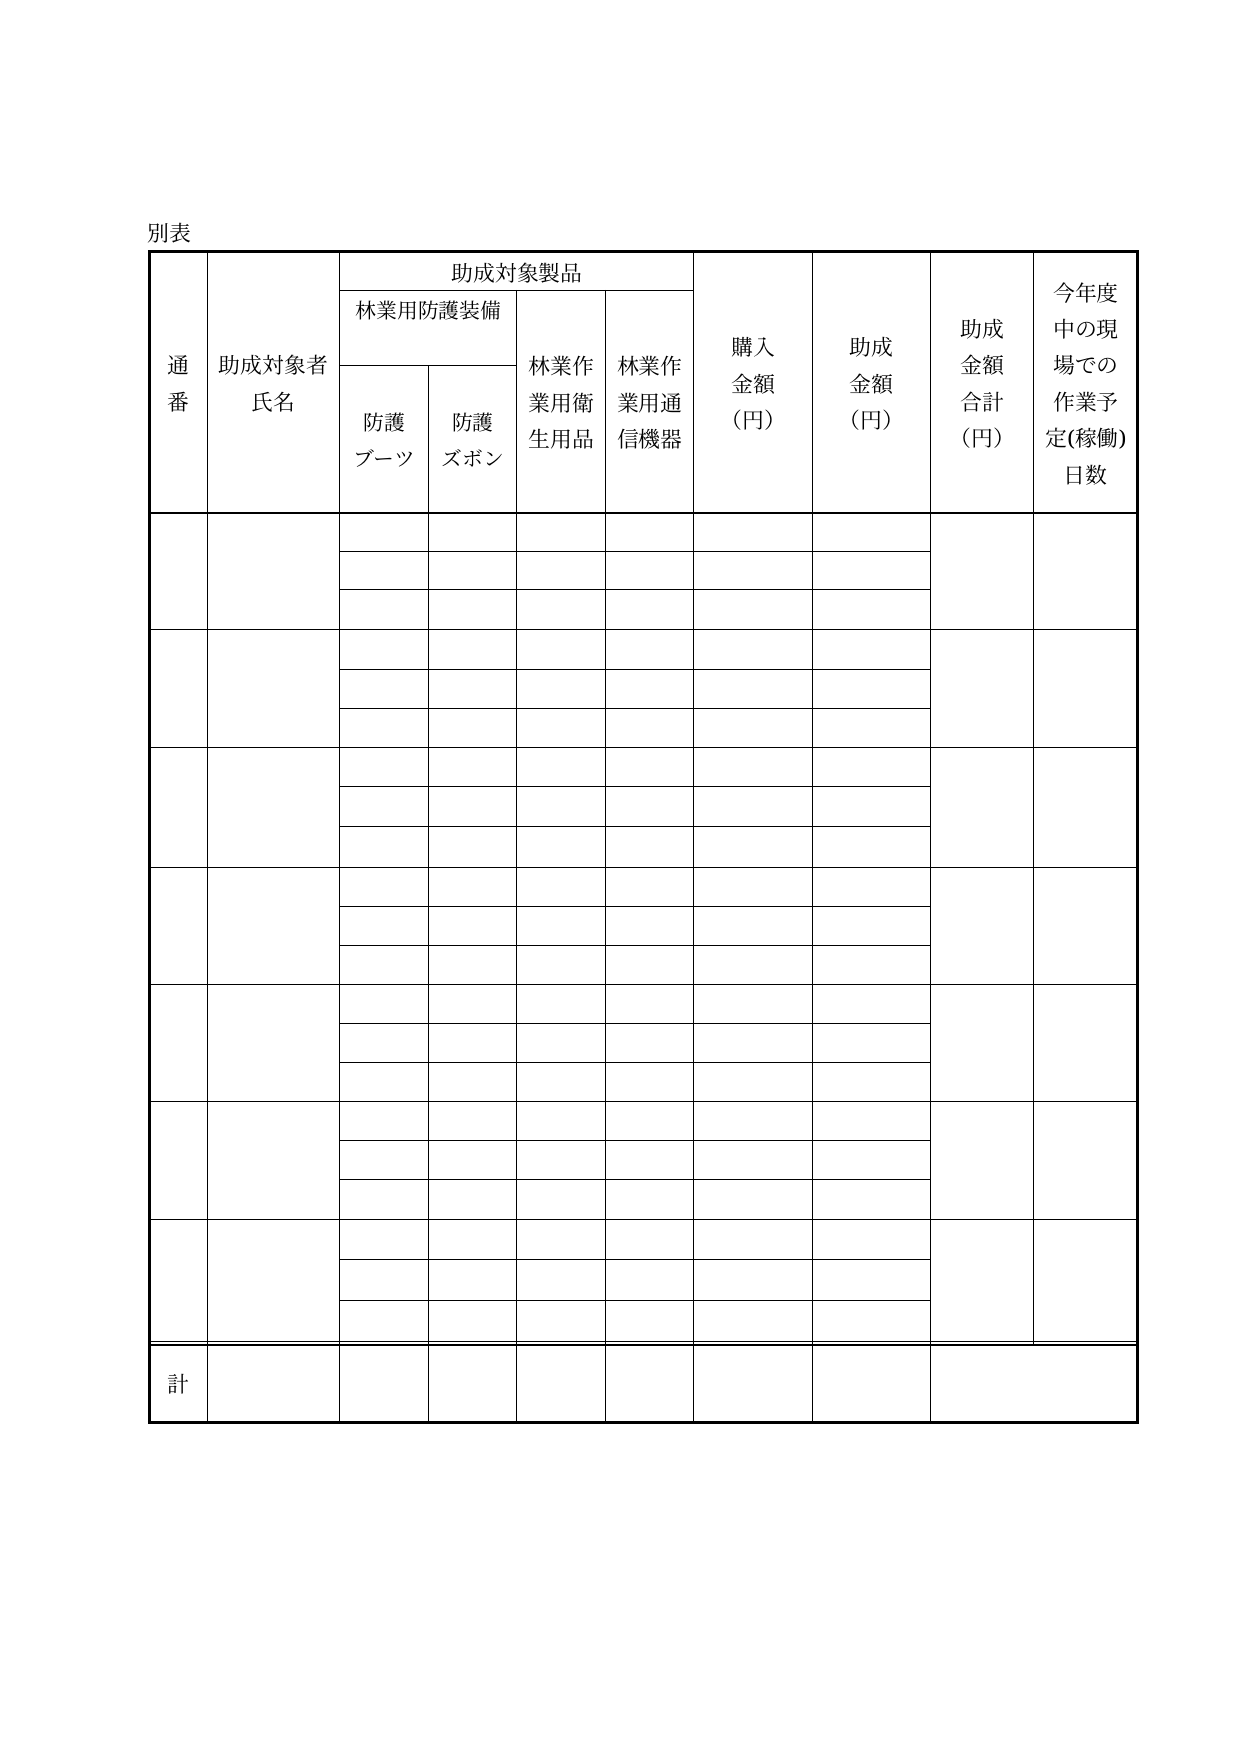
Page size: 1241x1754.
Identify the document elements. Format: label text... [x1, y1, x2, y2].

table_cell [694, 1220, 812, 1259]
table_cell [208, 1346, 339, 1421]
table_cell [151, 1220, 207, 1341]
table_cell [429, 748, 516, 786]
table_cell [208, 748, 339, 867]
table_cell [1034, 748, 1136, 867]
table_cell [517, 827, 605, 867]
table_cell [517, 590, 605, 629]
table_cell [151, 630, 207, 747]
table_cell 林業用防護装備 [340, 291, 516, 365]
table_cell [931, 1346, 1136, 1421]
table_cell [517, 946, 605, 984]
table_cell [208, 514, 339, 629]
table_cell [813, 514, 930, 551]
table_cell 林業作業用衛 生用品 [517, 291, 605, 512]
table_cell [694, 1346, 812, 1421]
table_cell [606, 1102, 693, 1140]
table_cell [813, 787, 930, 826]
table_cell [517, 514, 605, 551]
table_header 助成 金額 合計 （円） [931, 253, 1033, 512]
table_cell [340, 514, 428, 551]
table_cell [340, 1102, 428, 1140]
table_cell [1034, 514, 1136, 629]
table_cell [606, 1180, 693, 1218]
table_cell [813, 827, 930, 867]
table_cell [606, 787, 693, 826]
table_cell [517, 1063, 605, 1101]
table_cell [517, 1346, 605, 1421]
table_cell [694, 985, 812, 1023]
table_header 通番 [151, 253, 207, 512]
table_cell [606, 1141, 693, 1179]
table_cell [813, 1346, 930, 1421]
table_cell [813, 1301, 930, 1341]
table_cell [606, 1024, 693, 1062]
table_cell [208, 868, 339, 984]
table_cell [813, 1260, 930, 1300]
table_cell [931, 748, 1033, 867]
table_cell [606, 1063, 693, 1101]
table_cell [813, 907, 930, 945]
table_cell [517, 1301, 605, 1341]
table_cell [517, 1141, 605, 1179]
table_cell [606, 907, 693, 945]
table_cell [606, 827, 693, 867]
table_cell [813, 868, 930, 906]
table_cell [429, 709, 516, 747]
table_cell [813, 946, 930, 984]
table_cell [1034, 630, 1136, 747]
table_cell [517, 868, 605, 906]
table_cell [606, 946, 693, 984]
table_cell [429, 552, 516, 589]
table_cell [813, 630, 930, 668]
table_cell [517, 748, 605, 786]
table_cell [429, 514, 516, 551]
table_cell [429, 670, 516, 707]
table_header 今年度中の現場での作業予定(稼働)日数 [1034, 253, 1136, 512]
table_cell [931, 514, 1033, 629]
table_cell [340, 552, 428, 589]
table_cell [208, 1102, 339, 1218]
table_cell [694, 590, 812, 629]
table_cell [429, 1220, 516, 1259]
table_cell [429, 1024, 516, 1062]
table_cell [606, 748, 693, 786]
table_cell [606, 868, 693, 906]
table_cell [813, 552, 930, 589]
table_cell [429, 868, 516, 906]
table_cell [694, 1024, 812, 1062]
table_cell [694, 1063, 812, 1101]
table_cell [694, 787, 812, 826]
table_cell [429, 1346, 516, 1421]
table_cell [931, 868, 1033, 984]
table_cell [606, 514, 693, 551]
table_cell [517, 1102, 605, 1140]
table_cell [340, 985, 428, 1023]
table_cell [694, 907, 812, 945]
table_cell [813, 1024, 930, 1062]
table_cell [931, 985, 1033, 1101]
table_cell [813, 709, 930, 747]
table_cell [694, 868, 812, 906]
table_cell [813, 1141, 930, 1179]
table_cell [429, 590, 516, 629]
table_cell [694, 748, 812, 786]
table_cell [340, 1141, 428, 1179]
table_cell [813, 1180, 930, 1218]
table_cell [340, 630, 428, 668]
table_cell [429, 946, 516, 984]
table_cell [517, 709, 605, 747]
table_cell [340, 1301, 428, 1341]
table_cell [694, 1141, 812, 1179]
table_cell [340, 709, 428, 747]
table_cell [340, 1260, 428, 1300]
table_cell [429, 1102, 516, 1140]
table_cell [606, 1220, 693, 1259]
table_cell [606, 630, 693, 668]
table_cell [517, 1024, 605, 1062]
table_cell [429, 1141, 516, 1179]
table_cell [694, 1102, 812, 1140]
table_cell [694, 670, 812, 707]
text 別表 [148, 214, 1122, 250]
table_cell [517, 1180, 605, 1218]
table_cell [151, 868, 207, 984]
table_cell [606, 590, 693, 629]
table_cell [931, 1102, 1033, 1218]
table_cell [694, 946, 812, 984]
table_header 助成対象者 氏名 [208, 253, 339, 512]
table_cell [340, 1346, 428, 1421]
table_cell [694, 1260, 812, 1300]
table_cell [340, 1063, 428, 1101]
table_cell [813, 985, 930, 1023]
table_cell [606, 709, 693, 747]
table_cell [606, 985, 693, 1023]
table_cell [151, 748, 207, 867]
table_cell [429, 907, 516, 945]
table_cell [429, 1260, 516, 1300]
table_cell [606, 1260, 693, 1300]
table_cell [151, 1102, 207, 1218]
table_cell [606, 1301, 693, 1341]
table_cell [340, 787, 428, 826]
table_cell [694, 1301, 812, 1341]
table_cell [429, 985, 516, 1023]
table_cell [340, 670, 428, 707]
table_cell [813, 1063, 930, 1101]
table_cell [694, 709, 812, 747]
table_cell [606, 670, 693, 707]
table_cell 林業作業用通信機器 [606, 291, 693, 512]
table_cell [606, 1346, 693, 1421]
table_cell [1034, 1102, 1136, 1218]
table_cell [429, 1301, 516, 1341]
table_cell [694, 827, 812, 867]
table_cell [1034, 868, 1136, 984]
table_cell [340, 1220, 428, 1259]
table_cell [340, 590, 428, 629]
table_cell [340, 1024, 428, 1062]
table_cell 防護 ブーツ [340, 366, 428, 512]
table_cell [151, 514, 207, 629]
table_header 助成 金額 （円） [813, 253, 930, 512]
table_cell [340, 827, 428, 867]
table_cell [208, 630, 339, 747]
table_cell [517, 552, 605, 589]
table_cell [694, 514, 812, 551]
table_cell [813, 670, 930, 707]
table_cell [517, 787, 605, 826]
table_cell [813, 1220, 930, 1259]
table_cell [429, 827, 516, 867]
table_cell [429, 630, 516, 668]
table_cell [340, 1180, 428, 1218]
table_cell [1034, 1220, 1136, 1341]
table_cell [517, 1220, 605, 1259]
table_cell [517, 670, 605, 707]
table_cell [694, 1180, 812, 1218]
table_cell [517, 985, 605, 1023]
table_cell 計 [151, 1346, 207, 1421]
table_cell [931, 1220, 1033, 1341]
table_cell [813, 748, 930, 786]
table_cell [429, 787, 516, 826]
table_cell [517, 630, 605, 668]
table_cell [517, 1260, 605, 1300]
table_header 助成対象製品 [340, 253, 693, 290]
table_cell [340, 868, 428, 906]
table_cell [931, 630, 1033, 747]
table_cell [340, 946, 428, 984]
table_cell [606, 552, 693, 589]
table_cell [813, 590, 930, 629]
table_cell [517, 907, 605, 945]
table_cell [1034, 985, 1136, 1101]
table_cell [208, 1220, 339, 1341]
table_cell [208, 985, 339, 1101]
table_header 購入 金額 （円） [694, 253, 812, 512]
table_cell [340, 907, 428, 945]
table_cell [429, 1180, 516, 1218]
table_cell [694, 552, 812, 589]
table_cell 防護 ズボン [429, 366, 516, 512]
table_cell [694, 630, 812, 668]
table_cell [340, 748, 428, 786]
table_cell [429, 1063, 516, 1101]
table_cell [813, 1102, 930, 1140]
table_cell [151, 985, 207, 1101]
